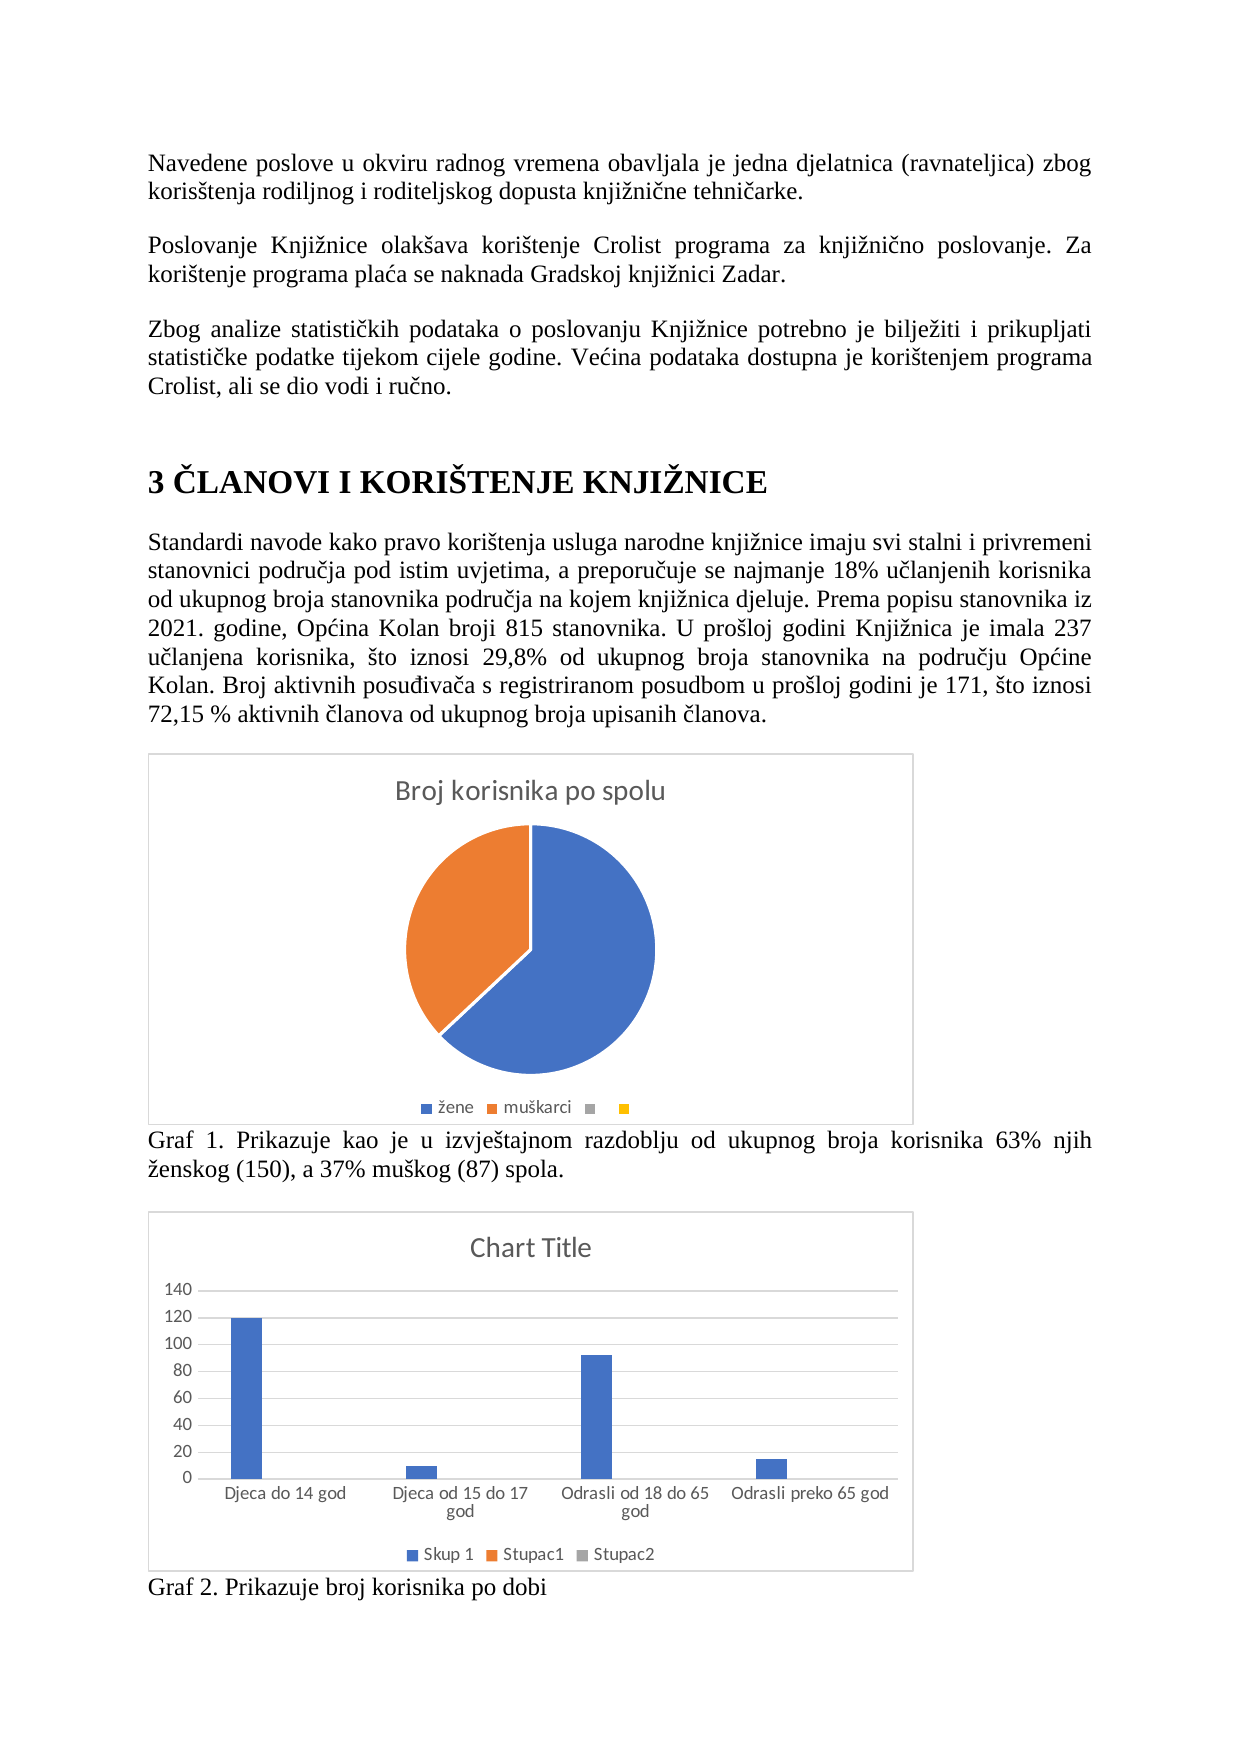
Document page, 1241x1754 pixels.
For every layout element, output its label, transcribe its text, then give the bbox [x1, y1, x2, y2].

text Graf 1. Prikazuje kao je u izvještajnom razdoblju od ukupnog broja korisnika 63% njih ženskog (150), a 37% muškog (87) spola. [148, 1125, 1093, 1183]
text Navedene poslove u okviru radnog vremena obavljala je jedna djelatnica (ravnateljica) zbog korisštenja rodiljnog i roditeljskog dopusta knjižnične tehničarke. [148, 148, 1093, 205]
text Zbog analize statističkih podataka o poslovanju Knjižnice potrebno je bilježiti i prikupljati statističke podatke tijekom cijele godine. Većina podataka dostupna je korištenjem programa Crolist, ali se dio vodi i ručno. [148, 314, 1093, 400]
text Standardi navode kako pravo korištenja usluga narodne knjižnice imaju svi stalni i privremeni stanovnici područja pod istim uvjetima, a preporučuje se najmanje 18% učlanjenih korisnika od ukupnog broja stanovnika područja na kojem knjižnica djeluje. Prema popisu stanovnika iz 2021. godine, Općina Kolan broji 815 stanovnika. U prošloj godini Knjižnica je imala 237 učlanjena korisnika, što iznosi 29,8% od ukupnog broja stanovnika na području Općine Kolan. Broj aktivnih posuđivača s registriranom posudbom u prošloj godini je 171, što iznosi 72,15 % aktivnih članova od ukupnog broja upisanih članova. [148, 527, 1093, 728]
text Graf 2. Prikazuje broj korisnika po dobi [148, 1572, 1093, 1601]
text 3 ČLANOVI I KORIŠTENJE KNJIŽNICE [148, 463, 1093, 501]
text Poslovanje Knjižnice olakšava korištenje Crolist programa za knjižnično poslovanje. Za korištenje programa plaća se naknada Gradskoj knjižnici Zadar. [148, 231, 1093, 288]
